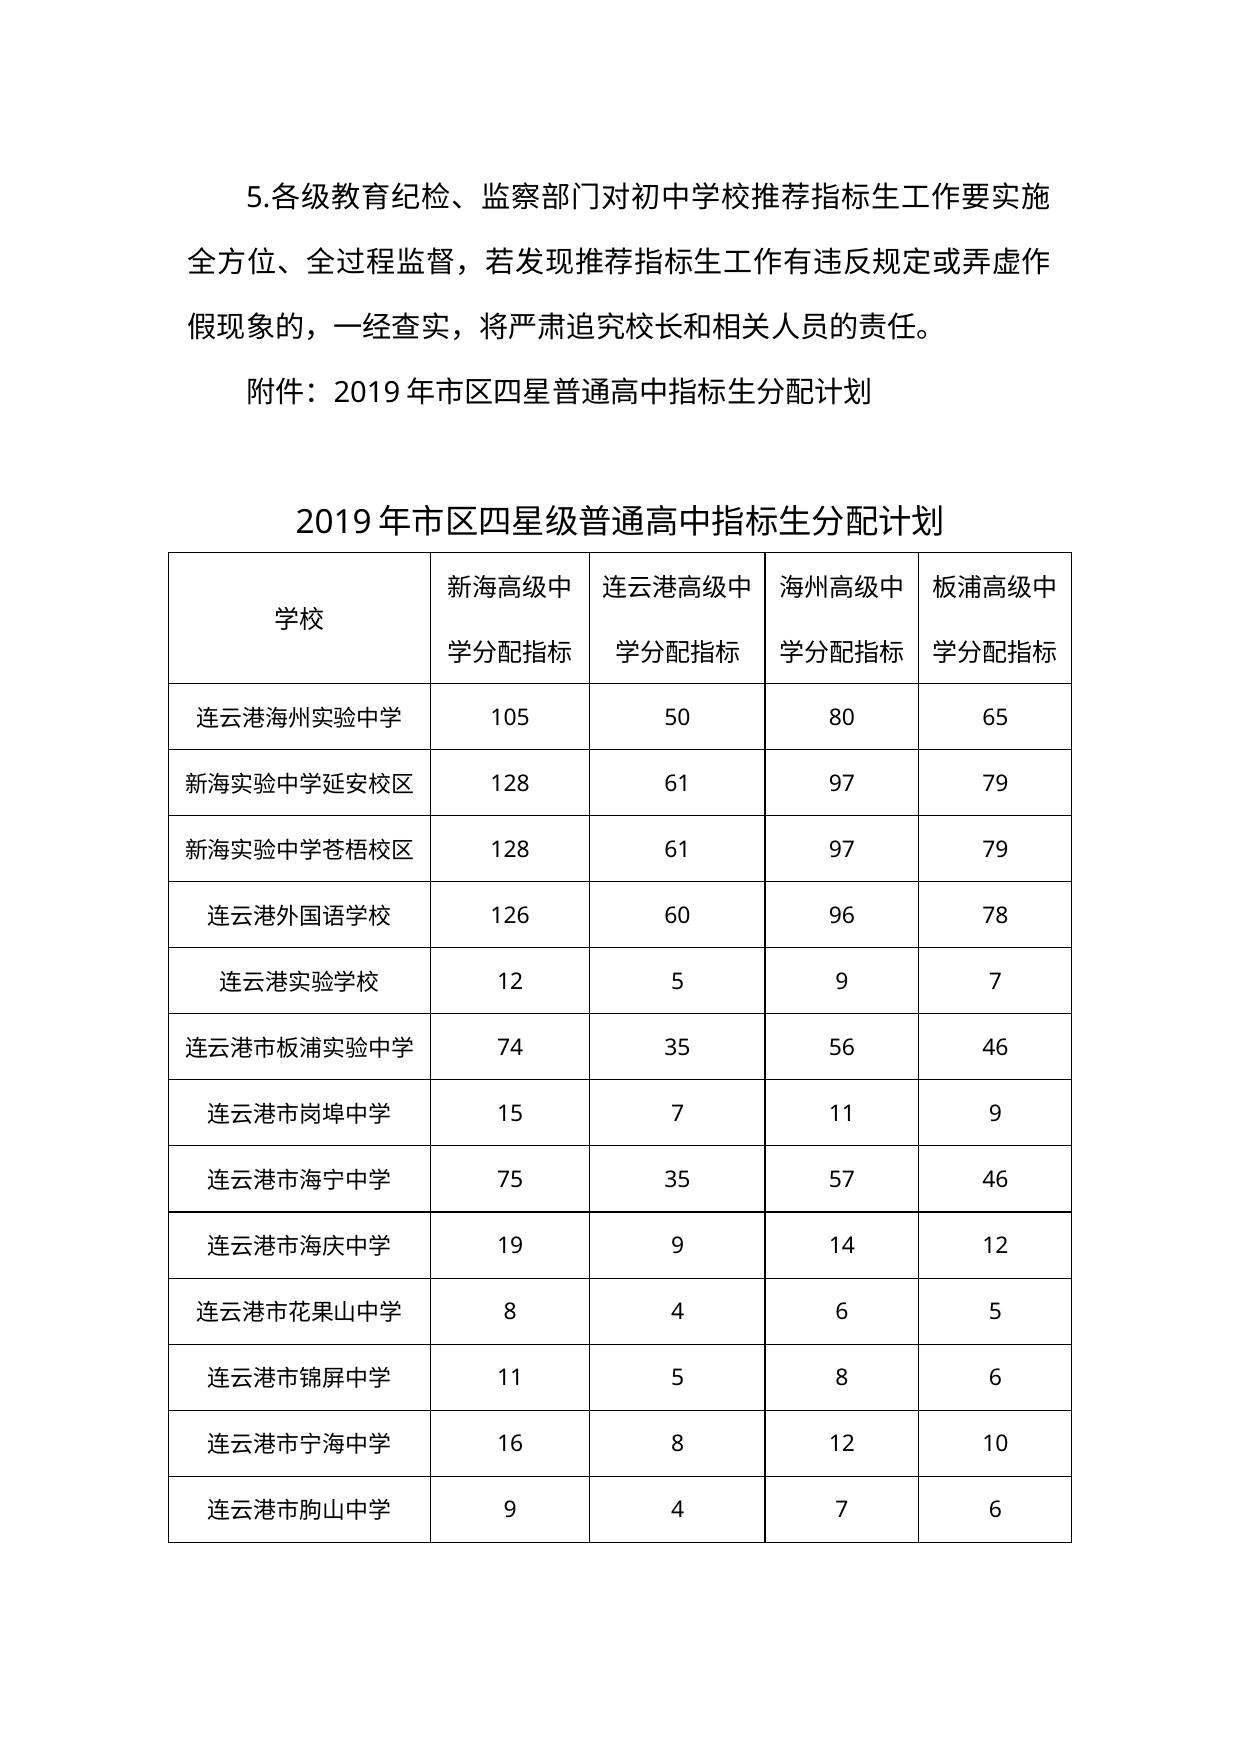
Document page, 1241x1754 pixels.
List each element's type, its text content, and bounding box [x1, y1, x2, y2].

table_cell 连云港外国语学校 [169, 882, 430, 947]
table_cell 61 [590, 816, 764, 881]
table_header 海州高级中学分配指标 [766, 553, 918, 683]
table_cell 12 [431, 948, 589, 1013]
table_header 板浦高级中学分配指标 [919, 553, 1071, 683]
table_cell 连云港市花果山中学 [169, 1279, 430, 1343]
table_cell 74 [431, 1014, 589, 1079]
table_cell 12 [919, 1213, 1071, 1277]
table_cell 15 [431, 1080, 589, 1145]
table_cell 10 [919, 1411, 1071, 1476]
table_cell 126 [431, 882, 589, 947]
table_cell 6 [919, 1477, 1071, 1542]
table_cell 35 [590, 1014, 764, 1079]
table_cell 连云港市锦屏中学 [169, 1345, 430, 1409]
table_cell 5 [590, 1345, 764, 1409]
table_cell 5 [590, 948, 764, 1013]
table_cell 4 [590, 1279, 764, 1343]
table_cell 128 [431, 816, 589, 881]
table_cell 46 [919, 1014, 1071, 1079]
table_cell 61 [590, 750, 764, 815]
table_cell 96 [766, 882, 918, 947]
table_cell 9 [431, 1477, 589, 1542]
table_cell 11 [431, 1345, 589, 1409]
table_cell 6 [766, 1279, 918, 1343]
table_cell 56 [766, 1014, 918, 1079]
table_cell 连云港市海宁中学 [169, 1146, 430, 1211]
table_cell 128 [431, 750, 589, 815]
table_cell 75 [431, 1146, 589, 1211]
table_cell 79 [919, 816, 1071, 881]
table_cell 7 [590, 1080, 764, 1145]
table_cell 19 [431, 1213, 589, 1277]
table_cell 14 [766, 1213, 918, 1277]
table_cell 78 [919, 882, 1071, 947]
table_cell 35 [590, 1146, 764, 1211]
table_cell 79 [919, 750, 1071, 815]
table_header 新海高级中学分配指标 [431, 553, 589, 683]
table_cell 新海实验中学苍梧校区 [169, 816, 430, 881]
table_cell 50 [590, 684, 764, 749]
table_cell 7 [766, 1477, 918, 1542]
table_cell 5 [919, 1279, 1071, 1343]
table_cell 57 [766, 1146, 918, 1211]
table_cell 9 [919, 1080, 1071, 1145]
table_cell 65 [919, 684, 1071, 749]
table_header 学校 [169, 553, 430, 683]
table_cell 6 [919, 1345, 1071, 1409]
text 附件：2019年市区四星普通高中指标生分配计划 [187, 357, 1053, 422]
table_header 连云港高级中学分配指标 [590, 553, 764, 683]
table_cell 连云港市海庆中学 [169, 1213, 430, 1277]
table_cell 连云港市宁海中学 [169, 1411, 430, 1476]
table_cell 9 [590, 1213, 764, 1277]
table_cell 46 [919, 1146, 1071, 1211]
table_cell 97 [766, 750, 918, 815]
table_cell 4 [590, 1477, 764, 1542]
table_cell 连云港市朐山中学 [169, 1477, 430, 1542]
table_cell 7 [919, 948, 1071, 1013]
table_cell 连云港市板浦实验中学 [169, 1014, 430, 1079]
text 2019年市区四星级普通高中指标生分配计划 [187, 487, 1053, 552]
table_cell 16 [431, 1411, 589, 1476]
table_cell 105 [431, 684, 589, 749]
table_cell 连云港实验学校 [169, 948, 430, 1013]
table_cell 80 [766, 684, 918, 749]
table_cell 97 [766, 816, 918, 881]
table_cell 连云港海州实验中学 [169, 684, 430, 749]
table_cell 8 [431, 1279, 589, 1343]
table_cell 11 [766, 1080, 918, 1145]
table_cell 新海实验中学延安校区 [169, 750, 430, 815]
text 5.各级教育纪检、监察部门对初中学校推荐指标生工作要实施全方位、全过程监督，若发现推荐指标生工作有违反规定或弄虚作假现象的，一经查实，将严肃追究校长和相关人员的责任。 [187, 162, 1053, 357]
table_cell 连云港市岗埠中学 [169, 1080, 430, 1145]
table_cell 12 [766, 1411, 918, 1476]
table_cell 8 [766, 1345, 918, 1409]
table_cell 60 [590, 882, 764, 947]
table_cell 9 [766, 948, 918, 1013]
table_cell 8 [590, 1411, 764, 1476]
